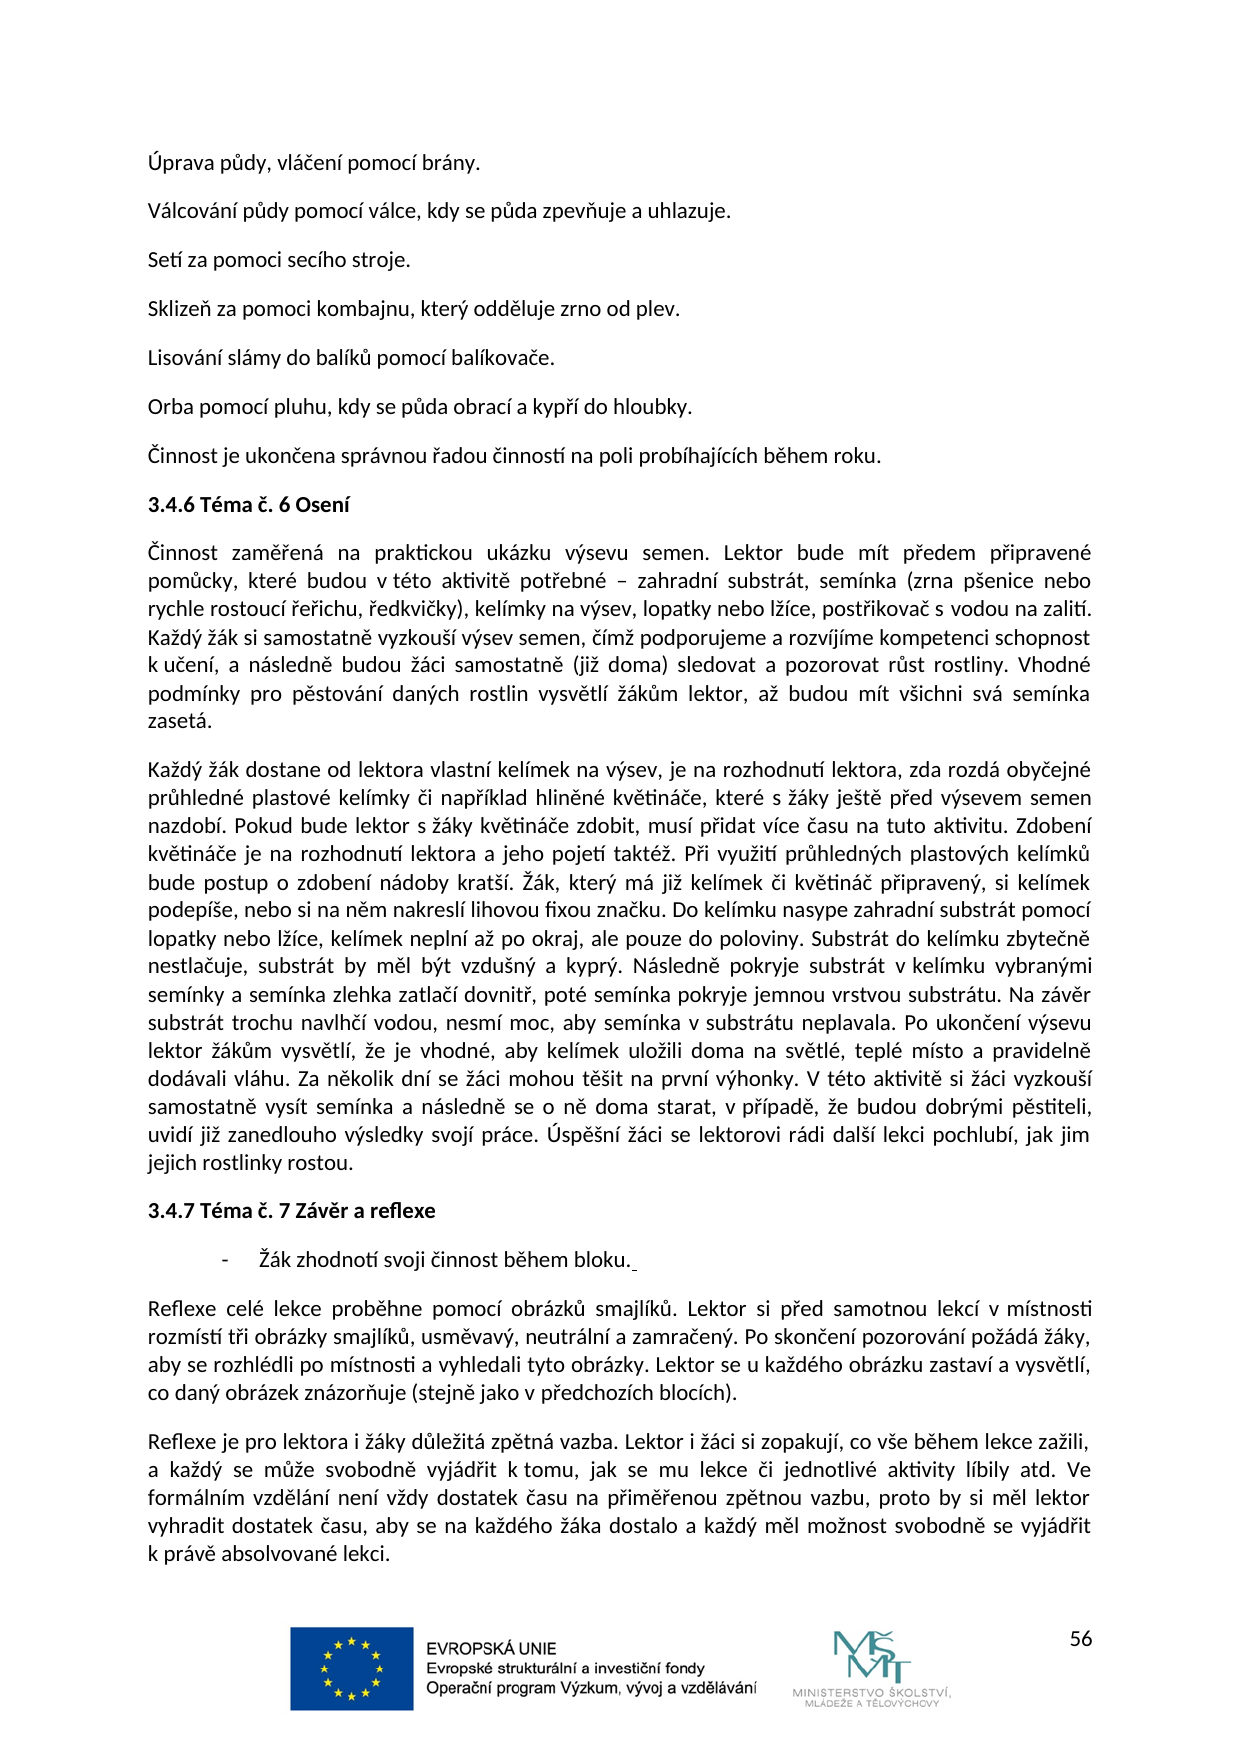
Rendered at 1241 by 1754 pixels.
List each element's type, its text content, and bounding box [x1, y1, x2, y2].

text Setí za pomoci secího stroje. [148, 245, 1092, 273]
text Činnost zaměřená na praktickou ukázku výsevu semen. Lektor bude mít předem připravené pomůcky, které budou v této aktivitě potřebné – zahradní substrát, semínka (zrna pšenice nebo rychle rostoucí řeřichu, ředkvičky), kelímky na výsev, lopatky nebo lžíce, postřikovač s vodou na zalití. Každý žák si samostatně vyzkouší výsev semen, čímž podporujeme a rozvíjíme kompetenci schopnost k učení, a následně budou žáci samostatně (již doma) sledovat a pozorovat růst rostliny. Vhodné podmínky pro pěstování daných rostlin vysvětlí žákům lektor, až budou mít všichni svá semínka zasetá. [148, 538, 1092, 735]
text Orba pomocí pluhu, kdy se půda obrací a kypří do hloubky. [148, 392, 1092, 420]
text Činnost je ukončena správnou řadou činností na poli probíhajících během roku. [148, 441, 1092, 469]
text 3.4.7 Téma č. 7 Závěr a reflexe [148, 1197, 1092, 1225]
picture [247, 1584, 993, 1753]
text Lisování slámy do balíků pomocí balíkovače. [148, 343, 1092, 371]
list Žák zhodnotí svoji činnost během bloku. [221, 1246, 1092, 1273]
text Sklizeň za pomoci kombajnu, který odděluje zrno od plev. [148, 294, 1092, 322]
text Válcování půdy pomocí válce, kdy se půda zpevňuje a uhlazuje. [148, 197, 1092, 224]
text Každý žák dostane od lektora vlastní kelímek na výsev, je na rozhodnutí lektora, zda rozdá obyčejné průhledné plastové kelímky či například hliněné květináče, které s žáky ještě před výsevem semen nazdobí. Pokud bude lektor s žáky květináče zdobit, musí přidat více času na tuto aktivitu. Zdobení květináče je na rozhodnutí lektora a jeho pojetí taktéž. Při využití průhledných plastových kelímků bude postup o zdobení nádoby kratší. Žák, který má již kelímek či květináč připravený, si kelímek podepíše, nebo si na něm nakreslí lihovou fixou značku. Do kelímku nasype zahradní substrát pomocí lopatky nebo lžíce, kelímek neplní až po okraj, ale pouze do poloviny. Substrát do kelímku zbytečně nestlačuje, substrát by měl být vzdušný a kyprý. Následně pokryje substrát v kelímku vybranými semínky a semínka zlehka zatlačí dovnitř, poté semínka pokryje jemnou vrstvou substrátu. Na závěr substrát trochu navlhčí vodou, nesmí moc, aby semínka v substrátu neplavala. Po ukončení výsevu lektor žákům vysvětlí, že je vhodné, aby kelímek uložili doma na světlé, teplé místo a pravidelně dodávali vláhu. Za několik dní se žáci mohou těšit na první výhonky. V této aktivitě si žáci vyzkouší samostatně vysít semínka a následně se o ně doma starat, v případě, že budou dobrými pěstiteli, uvidí již zanedlouho výsledky svojí práce. Úspěšní žáci se lektorovi rádi další lekci pochlubí, jak jim jejich rostlinky rostou. [148, 756, 1092, 1176]
text Reflexe je pro lektora i žáky důležitá zpětná vazba. Lektor i žáci si zopakují, co vše během lekce zažili, a každý se může svobodně vyjádřit k tomu, jak se mu lekce či jednotlivé aktivity líbily atd. Ve formálním vzdělání není vždy dostatek času na přiměřenou zpětnou vazbu, proto by si měl lektor vyhradit dostatek času, aby se na každého žáka dostalo a každý měl možnost svobodně se vyjádřit k právě absolvované lekci. [148, 1427, 1092, 1567]
text 3.4.6 Téma č. 6 Osení [148, 490, 1092, 518]
text Úprava půdy, vláčení pomocí brány. [148, 148, 1092, 176]
text Reflexe celé lekce proběhne pomocí obrázků smajlíků. Lektor si před samotnou lekcí v místnosti rozmístí tři obrázky smajlíků, usměvavý, neutrální a zamračený. Po skončení pozorování požádá žáky, aby se rozhlédli po místnosti a vyhledali tyto obrázky. Lektor se u každého obrázku zastaví a vysvětlí, co daný obrázek znázorňuje (stejně jako v předchozích blocích). [148, 1294, 1092, 1406]
